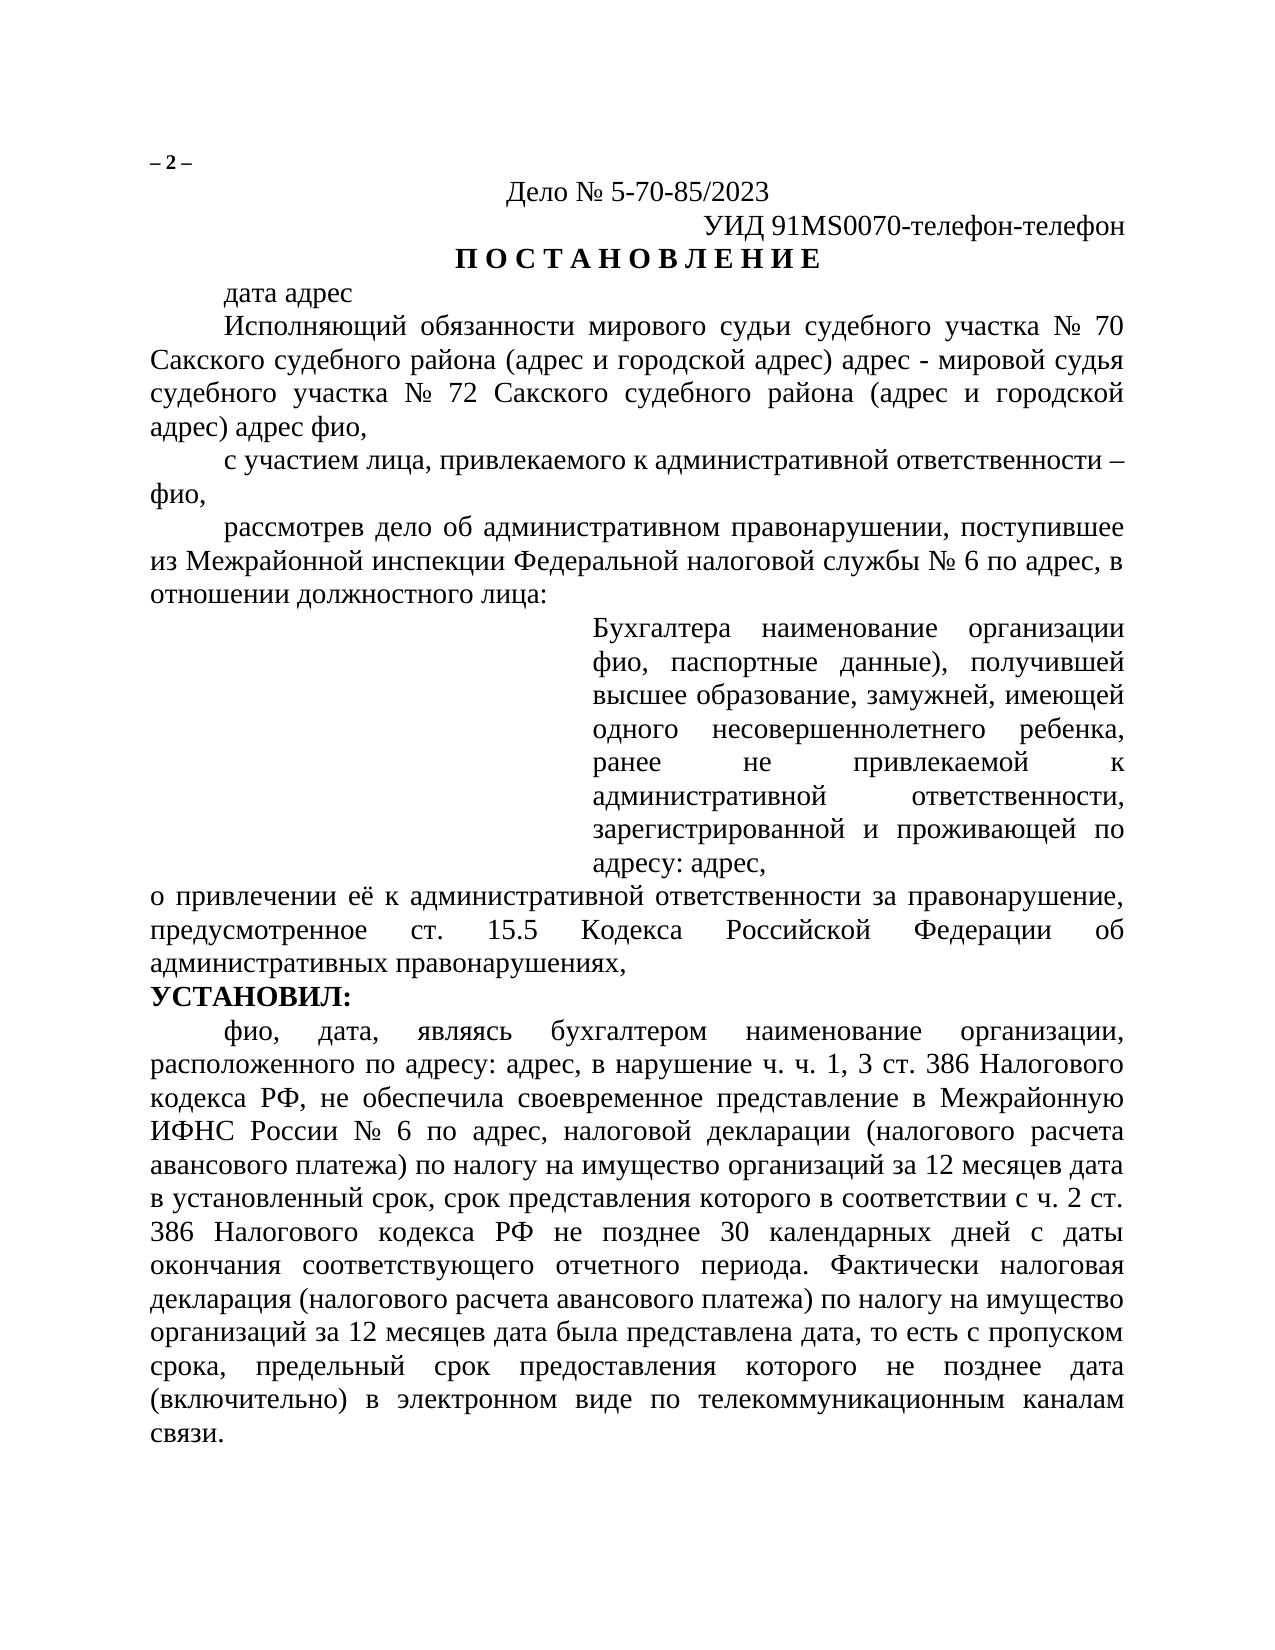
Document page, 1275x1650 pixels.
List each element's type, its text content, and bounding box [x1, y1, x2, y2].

subtitle Дело № 5-70-85/2023 [150, 174, 1125, 208]
text Бухгалтера наименование организации фио, паспортные данные), получившей высшее образование, замужней, имеющей одного несовершеннолетнего ребенка, ранее не привлекаемой к административной ответственности, зарегистрированной и проживающей по адресу: адрес, [592, 610, 1125, 878]
text фио, дата, являясь бухгалтером наименование организации, расположенного по адресу: адрес, в нарушение ч. ч. 1, 3 ст. 386 Налогового кодекса РФ, не обеспечила своевременное представление в Межрайонную ИФНС России № 6 по адрес, налоговой декларации (налогового расчета авансового платежа) по налогу на имущество организаций за 12 месяцев дата в установленный срок, срок представления которого в соответствии с ч. 2 ст. 386 Налогового кодекса РФ не позднее 30 календарных дней с даты окончания соответствующего отчетного периода. Фактически налоговая декларация (налогового расчета авансового платежа) по налогу на имущество организаций за 12 месяцев дата была представлена дата, то есть с пропуском срока, предельный срок предоставления которого не позднее дата (включительно) в электронном виде по телекоммуникационным каналам связи. [150, 1013, 1125, 1449]
text рассмотрев дело об административном правонарушении, поступившее из Межрайонной инспекции Федеральной налоговой службы № 6 по адрес, в отношении должностного лица: [150, 509, 1125, 610]
text – 2 – [150, 150, 1125, 174]
text дата адрес [150, 275, 1125, 308]
text УИД 91MS0070-телефон-телефон [150, 208, 1125, 241]
text с участием лица, привлекаемого к административной ответственности – фио, [150, 442, 1125, 509]
subtitle П О С Т А Н О В Л Е Н И Е [150, 241, 1125, 275]
text Исполняющий обязанности мирового судьи судебного участка № 70 Сакского судебного района (адрес и городской адрес) адрес - мировой судья судебного участка № 72 Сакского судебного района (адрес и городской адрес) адрес фио, [150, 308, 1125, 442]
text о привлечении её к административной ответственности за правонарушение, предусмотренное ст. 15.5 Кодекса Российской Федерации об административных правонарушениях, [150, 878, 1125, 979]
text УСТАНОВИЛ: [150, 979, 1125, 1013]
